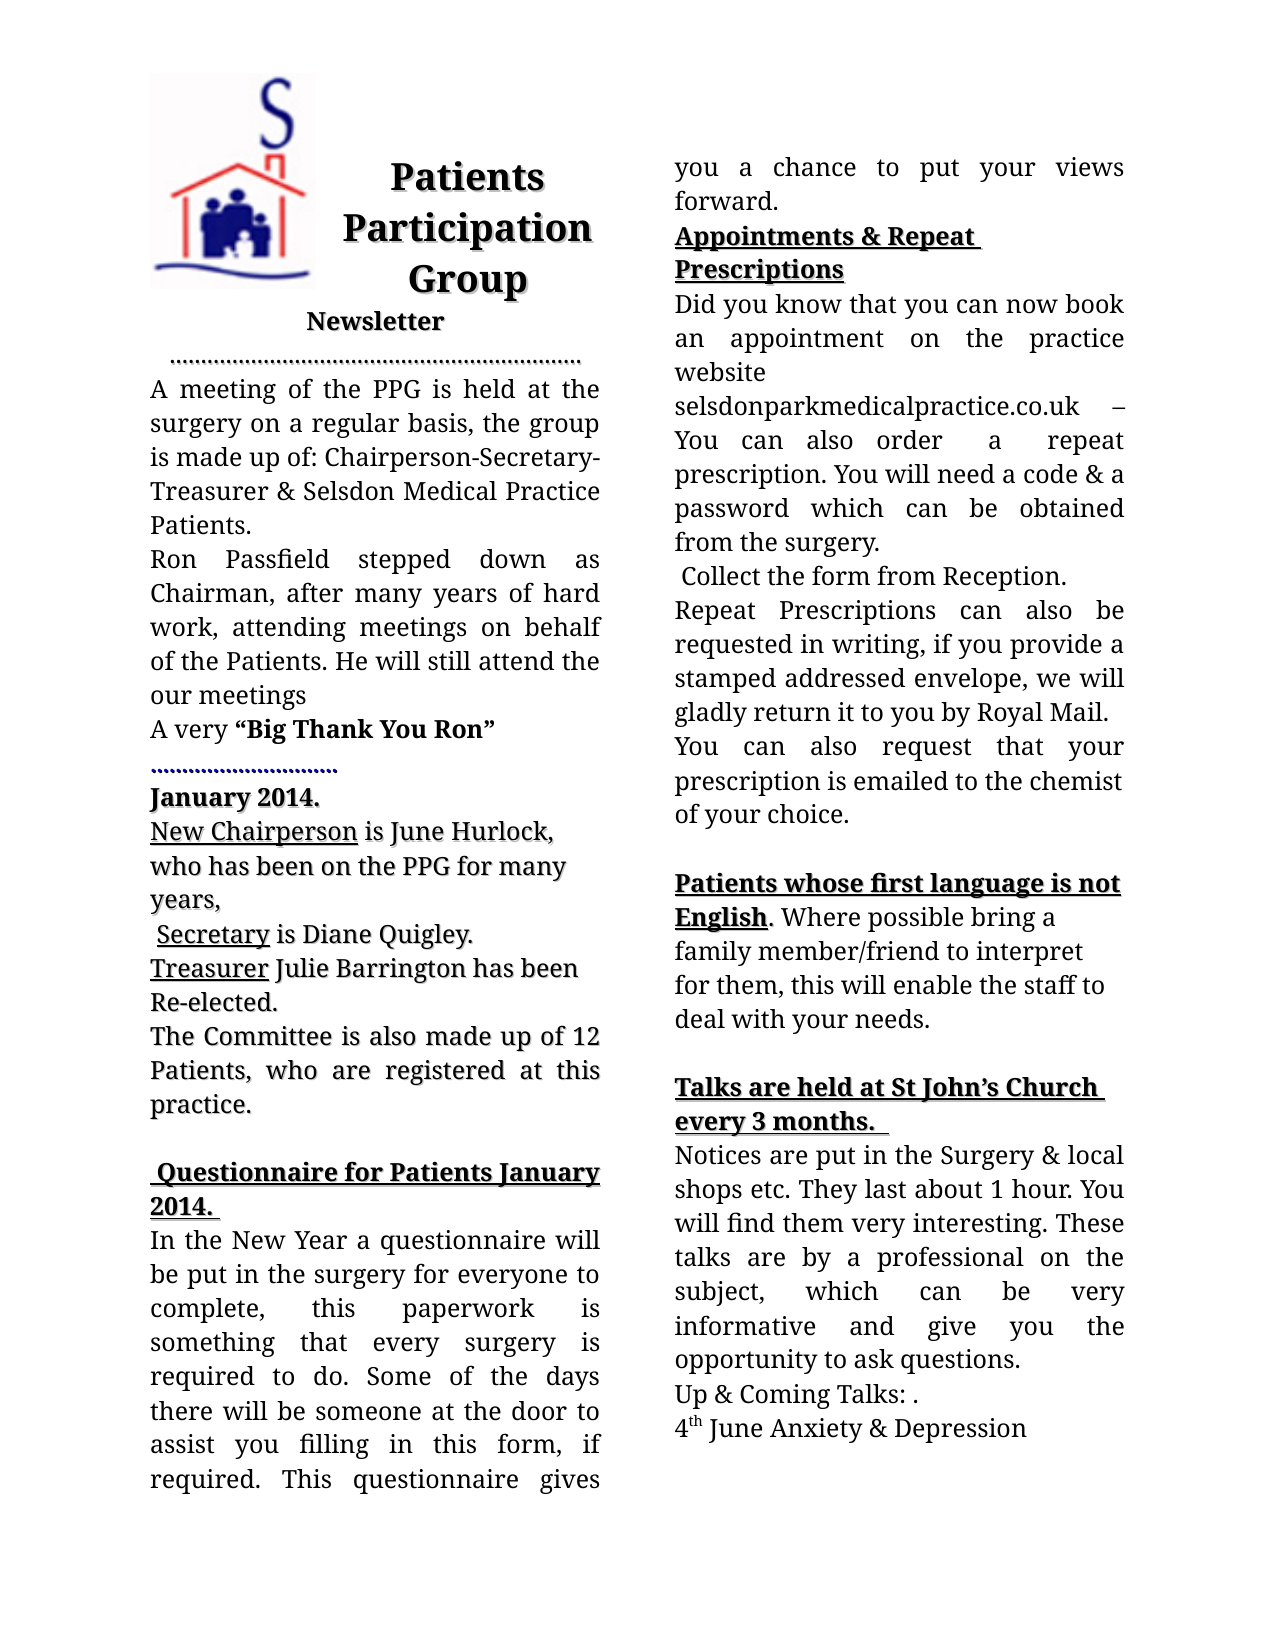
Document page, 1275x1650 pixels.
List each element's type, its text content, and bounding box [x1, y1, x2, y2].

text A very “Big Thank You Ron” [150, 712, 601, 746]
text Newsletter [150, 303, 601, 337]
text Secretary is Diane Quigley. [150, 916, 601, 950]
text The Committee is also made up of 12 Patients, who are registered at this practice. [150, 1018, 601, 1121]
text Appointments & Repeat Prescriptions [674, 218, 1125, 286]
text Talks are held at St John’s Church every 3 months. [674, 1070, 1125, 1138]
text Treasurer Julie Barrington has been [150, 950, 601, 984]
text A meeting of the PPG is held at the surgery on a regular basis, the group is made up of: Chairperson-Secretary-Treasurer & Selsdon Medical Practice Patients. [150, 371, 601, 542]
text January 2014. [150, 780, 601, 814]
text Patients Participation Group [150, 150, 601, 303]
text In the New Year a questionnaire will be put in the surgery for everyone to complete, this paperwork is something that every surgery is required to do. Some of the days there will be someone at the door to assist you filling in this form, if required. This questionnaire gives you a chance to put your views forward. [674, 150, 1125, 218]
text .................................................................. [150, 337, 601, 371]
text of your choice. [674, 797, 1125, 831]
text .............................. [150, 746, 601, 780]
text Up & Coming Talks: . [674, 1376, 1125, 1410]
text Re-elected. [150, 984, 601, 1018]
text Questionnaire for Patients January 2014. [150, 1185, 601, 1223]
text 4th June Anxiety & Depression [674, 1410, 1125, 1444]
text Repeat Prescriptions can also be requested in writing, if you provide a stamped addressed envelope, we will gladly return it to you by Royal Mail. [674, 593, 1125, 729]
text Patients whose first language is not English. Where possible bring a family member/friend to interpret for them, this will enable the staff to deal with your needs. [674, 865, 1125, 1036]
text Questionnaire for Patients January 2014. [150, 1155, 601, 1185]
text Did you know that you can now book an appointment on the practice website selsdonparkmedicalpractice.co.uk –You can also order a repeat prescription. You will need a code & a password which can be obtained from the surgery. [674, 286, 1125, 559]
text In the New Year a questionnaire will be put in the surgery for everyone to complete, this paperwork is something that every surgery is required to do. Some of the days there will be someone at the door to assist you filling in this form, if required. This questionnaire gives you a chance to put your views forward. [150, 1223, 601, 1495]
text Ron Passfield stepped down as Chairman, after many years of hard work, attending meetings on behalf of the Patients. He will still attend the our meetings [150, 542, 601, 712]
text Collect the form from Reception. [674, 559, 1125, 593]
text New Chairperson is June Hurlock, who has been on the PPG for many years, [150, 814, 601, 916]
picture [150, 73, 315, 285]
text You can also request that your prescription is emailed to the chemist [674, 729, 1125, 797]
text Notices are put in the Surgery & local shops etc. They last about 1 hour. You will find them very interesting. These talks are by a professional on the subject, which can be very informative and give you the opportunity to ask questions. [674, 1138, 1125, 1376]
